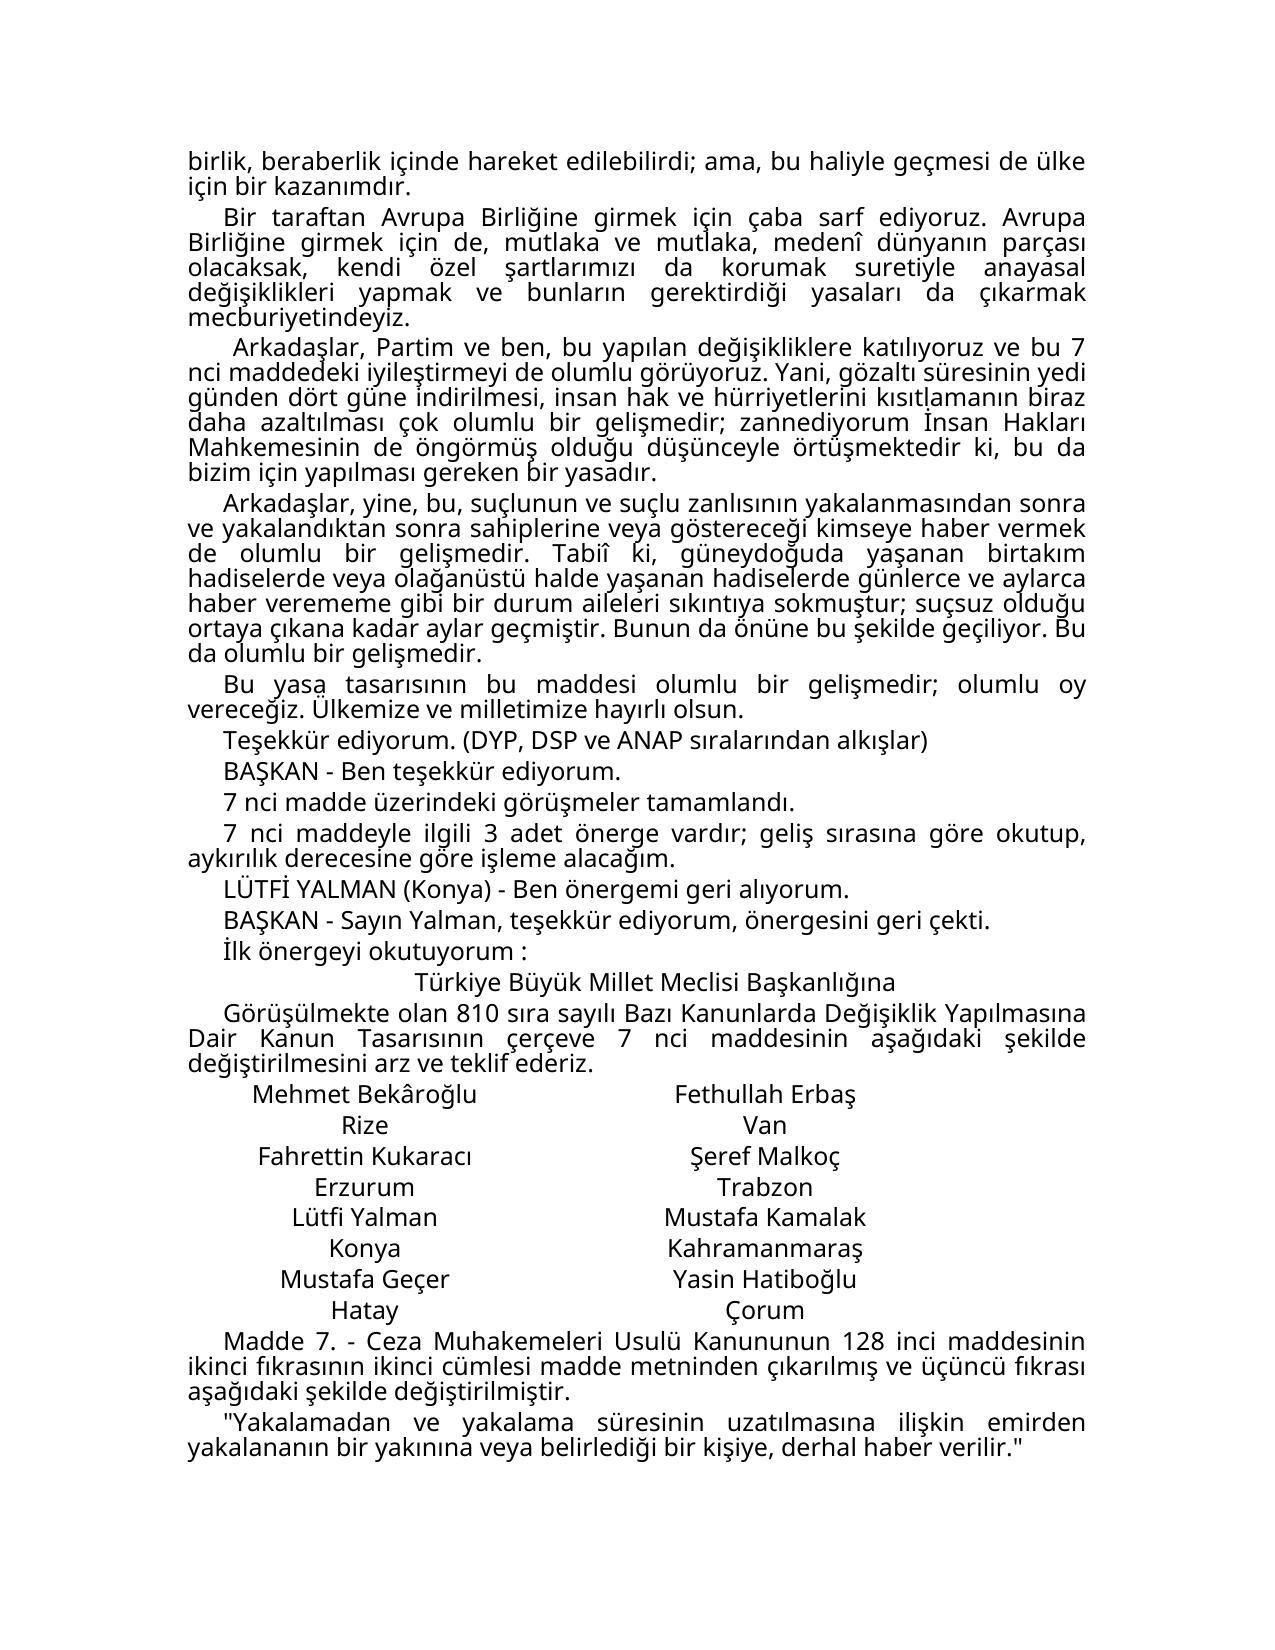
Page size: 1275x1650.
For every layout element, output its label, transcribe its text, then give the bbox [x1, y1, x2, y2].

text Görüşülmekte olan 810 sıra sayılı Bazı Kanunlarda Değişiklik Yapılmasına Dair Kanun Tasarısının çerçeve 7 nci maddesinin aşağıdaki şekilde değiştirilmesini arz ve teklif ederiz. [187, 1002, 1087, 1077]
text "Yakalamadan ve yakalama süresinin uzatılmasına ilişkin emirden yakalananın bir yakınına veya belirlediği bir kişiye, derhal haber verilir." [187, 1412, 1087, 1462]
text Rize Van [187, 1114, 1087, 1139]
text Lütfi Yalman Mustafa Kamalak [187, 1207, 1087, 1232]
text 7 nci madde üzerindeki görüşmeler tamamlandı. [187, 792, 1087, 817]
text Mehmet Bekâroğlu Fethullah Erbaş [187, 1083, 1087, 1108]
text Arkadaşlar, yine, bu, suçlunun ve suçlu zanlısının yakalanmasından sonra ve yakalandıktan sonra sahiplerine veya göstereceği kimseye haber vermek de olumlu bir gelişmedir. Tabiî ki, güneydoğuda yaşanan birtakım hadiselerde veya olağanüstü halde yaşanan hadiselerde günlerce ve aylarca haber verememe gibi bir durum aileleri sıkıntıya sokmuştur; suçsuz olduğu ortaya çıkana kadar aylar geçmiştir. Bunun da önüne bu şekilde geçiliyor. Bu da olumlu bir gelişmedir. [187, 493, 1087, 668]
text LÜTFİ YALMAN (Konya) - Ben önergemi geri alıyorum. [187, 878, 1087, 903]
text BAŞKAN - Ben teşekkür ediyorum. [187, 761, 1087, 786]
text Fahrettin Kukaracı Şeref Malkoç [187, 1145, 1087, 1170]
text İlk önergeyi okutuyorum : [187, 940, 1087, 965]
text Mustafa Geçer Yasin Hatiboğlu [187, 1269, 1087, 1294]
text Teşekkür ediyorum. (DYP, DSP ve ANAP sıralarından alkışlar) [187, 730, 1087, 755]
text Türkiye Büyük Millet Meclisi Başkanlığına [187, 971, 1087, 996]
text Erzurum Trabzon [187, 1176, 1087, 1201]
text Arkadaşlar, Partim ve ben, bu yapılan değişikliklere katılıyoruz ve bu 7 nci maddedeki iyileştirmeyi de olumlu görüyoruz. Yani, gözaltı süresinin yedi günden dört güne indirilmesi, insan hak ve hürriyetlerini kısıtlamanın biraz daha azaltılması çok olumlu bir gelişmedir; zannediyorum İnsan Hakları Mahkemesinin de öngörmüş olduğu düşünceyle örtüşmektedir ki, bu da bizim için yapılması gereken bir yasadır. [187, 337, 1087, 487]
text Bu yasa tasarısının bu maddesi olumlu bir gelişmedir; olumlu oy vereceğiz. Ülkemize ve milletimize hayırlı olsun. [187, 674, 1087, 724]
text BAŞKAN - Sayın Yalman, teşekkür ediyorum, önergesini geri çekti. [187, 909, 1087, 934]
text 7 nci maddeyle ilgili 3 adet önerge vardır; geliş sırasına göre okutup, aykırılık derecesine göre işleme alacağım. [187, 822, 1087, 872]
text Konya Kahramanmaraş [187, 1238, 1087, 1263]
text Hatay Çorum [187, 1300, 1087, 1325]
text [187, 150, 1087, 200]
text Madde 7. - Ceza Muhakemeleri Usulü Kanununun 128 inci maddesinin ikinci fıkrasının ikinci cümlesi madde metninden çıkarılmış ve üçüncü fıkrası aşağıdaki şekilde değiştirilmiştir. [187, 1331, 1087, 1406]
text Bir taraftan Avrupa Birliğine girmek için çaba sarf ediyoruz. Avrupa Birliğine girmek için de, mutlaka ve mutlaka, medenî dünyanın parçası olacaksak, kendi özel şartlarımızı da korumak suretiyle anayasal değişiklikleri yapmak ve bunların gerektirdiği yasaları da çıkarmak mecburiyetindeyiz. [187, 206, 1087, 331]
